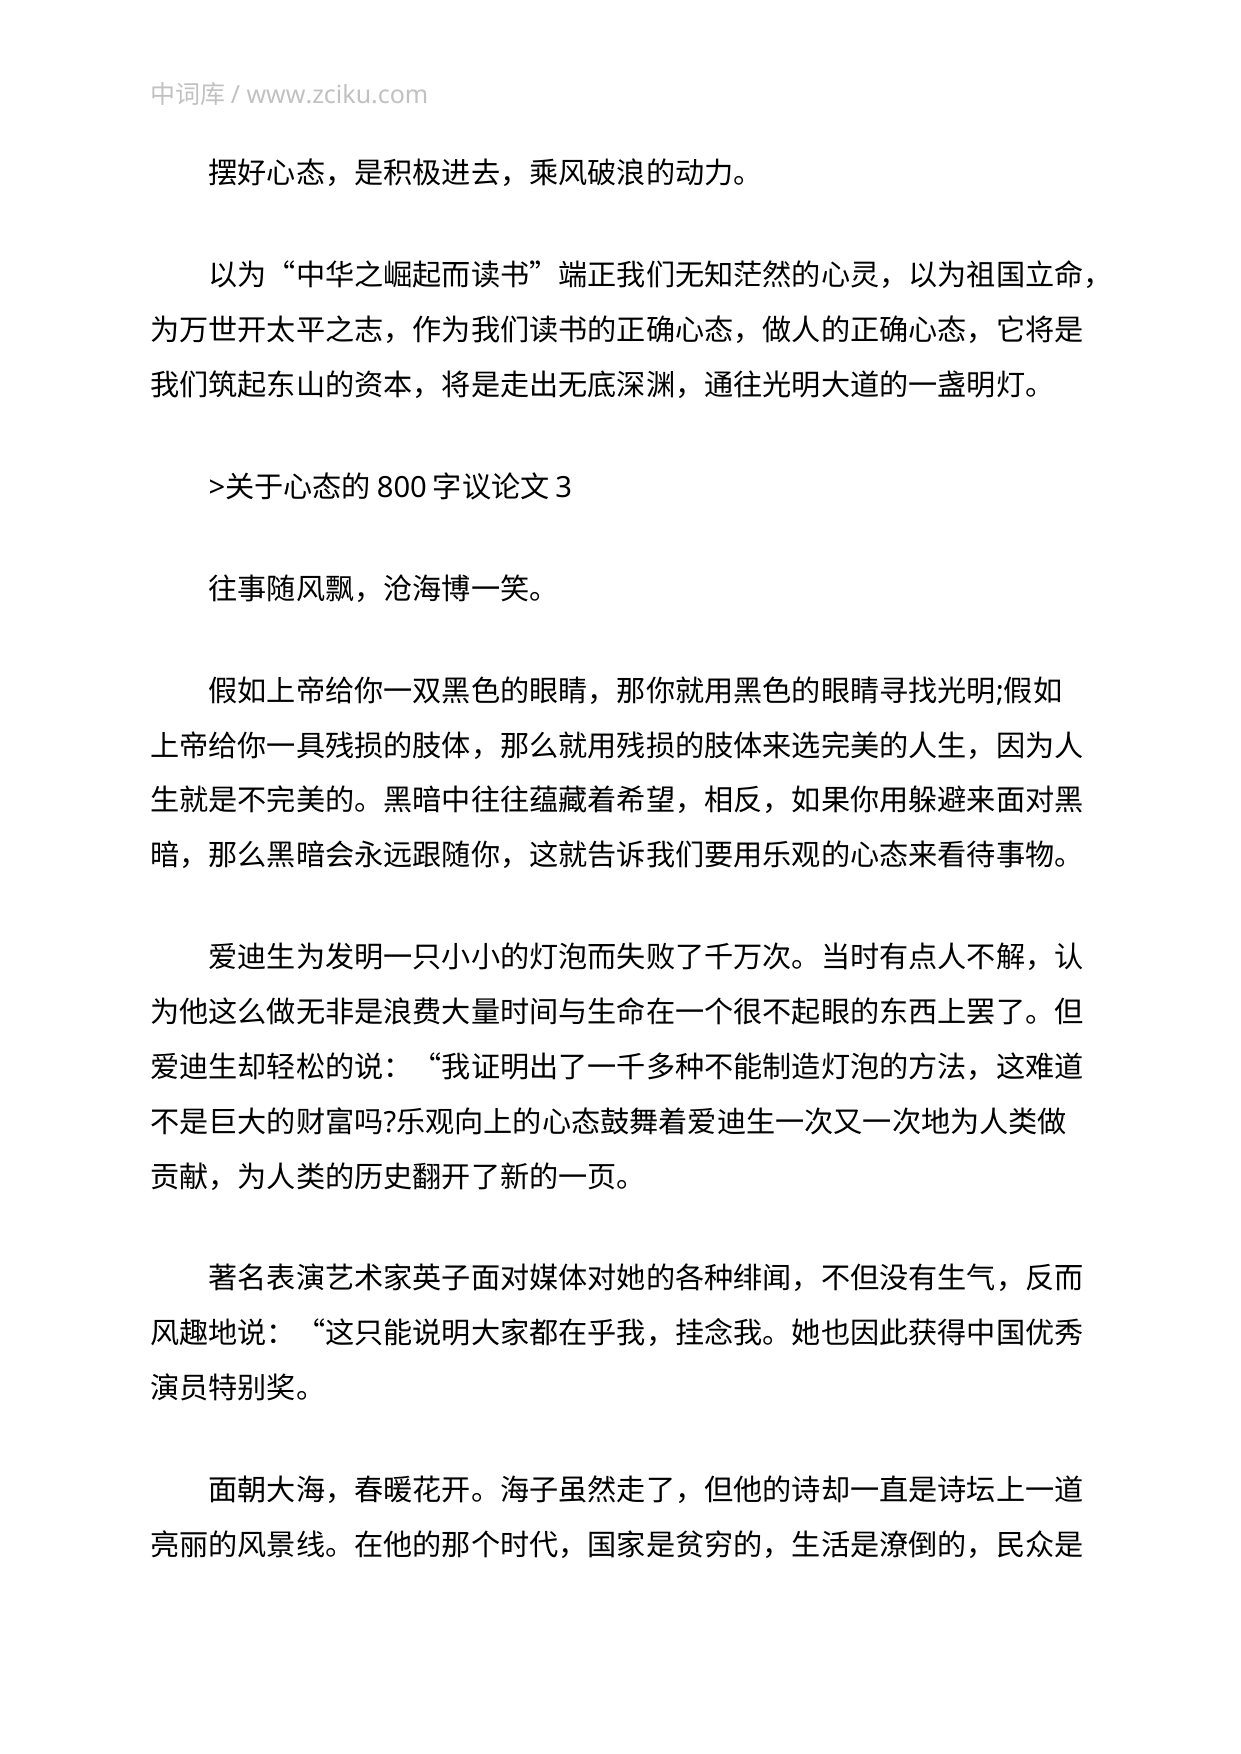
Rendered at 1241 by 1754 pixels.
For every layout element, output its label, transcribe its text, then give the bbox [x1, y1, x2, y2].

text 往事随风飘，沧海博一笑。 [150, 565, 1090, 608]
text 以为“中华之崛起而读书”端正我们无知茫然的心灵，以为祖国立命，为万世开太平之志，作为我们读书的正确心态，做人的正确心态，它将是我们筑起东山的资本，将是走出无底深渊，通往光明大道的一盏明灯。 [150, 252, 1090, 404]
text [150, 1467, 1090, 1564]
text >关于心态的800字议论文3 [150, 463, 1090, 506]
text 摆好心态，是积极进去，乘风破浪的动力。 [150, 150, 1090, 192]
text 假如上帝给你一双黑色的眼睛，那你就用黑色的眼睛寻找光明;假如上帝给你一具残损的肢体，那么就用残损的肢体来选完美的人生，因为人生就是不完美的。黑暗中往往蕴藏着希望，相反，如果你用躲避来面对黑暗，那么黑暗会永远跟随你，这就告诉我们要用乐观的心态来看待事物。 [150, 667, 1090, 874]
text 著名表演艺术家英子面对媒体对她的各种绯闻，不但没有生气，反而风趣地说：“这只能说明大家都在乎我，挂念我。她也因此获得中国优秀演员特别奖。 [150, 1255, 1090, 1407]
text 爱迪生为发明一只小小的灯泡而失败了千万次。当时有点人不解，认为他这么做无非是浪费大量时间与生命在一个很不起眼的东西上罢了。但爱迪生却轻松的说：“我证明出了一千多种不能制造灯泡的方法，这难道不是巨大的财富吗?乐观向上的心态鼓舞着爱迪生一次又一次地为人类做贡献，为人类的历史翻开了新的一页。 [150, 934, 1090, 1196]
